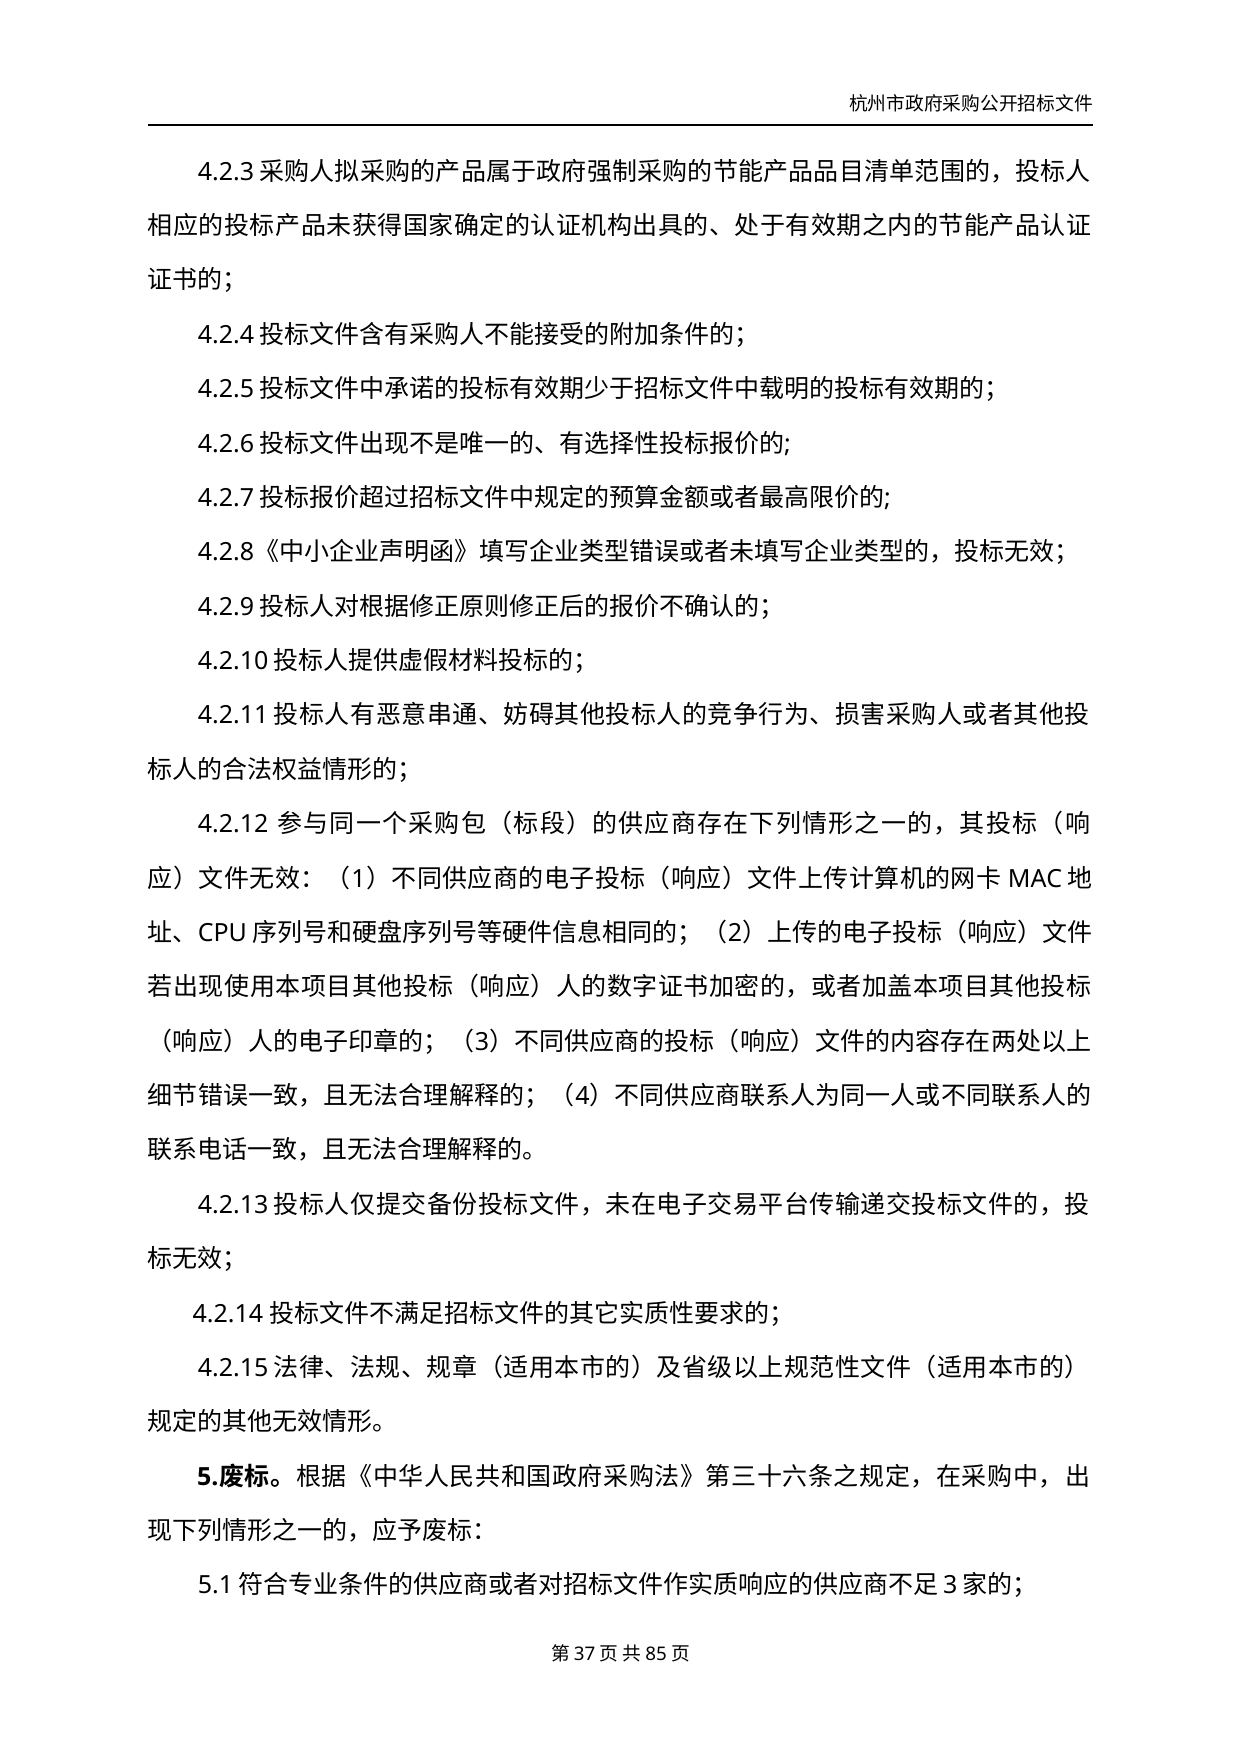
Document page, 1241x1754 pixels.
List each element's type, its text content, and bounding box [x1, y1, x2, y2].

text 4.2.10投标人提供虚假材料投标的； [148, 641, 1093, 677]
text 4.2.7投标报价超过招标文件中规定的预算金额或者最高限价的; [148, 477, 1093, 514]
text 4.2.13投标人仅提交备份投标文件，未在电子交易平台传输递交投标文件的，投标无效； [148, 1184, 1093, 1275]
text 4.2.6投标文件出现不是唯一的、有选择性投标报价的; [148, 423, 1093, 459]
text 4.2.3采购人拟采购的产品属于政府强制采购的节能产品品目清单范围的，投标人相应的投标产品未获得国家确定的认证机构出具的、处于有效期之内的节能产品认证证书的； [148, 151, 1093, 296]
text 4.2.15法律、法规、规章（适用本市的）及省级以上规范性文件（适用本市的）规定的其他无效情形。 [148, 1347, 1093, 1438]
subtitle 4.2.14 投标文件不满足招标文件的其它实质性要求的； [192, 1293, 1093, 1329]
text 4.2.9投标人对根据修正原则修正后的报价不确认的； [148, 586, 1093, 622]
text 4.2.4投标文件含有采购人不能接受的附加条件的； [148, 314, 1093, 351]
text 4.2.12 参与同一个采购包（标段）的供应商存在下列情形之一的，其投标（响应）文件无效：（1）不同供应商的电子投标（响应）文件上传计算机的网卡MAC地址、CPU序列号和硬盘序列号等硬件信息相同的；（2）上传的电子投标（响应）文件若出现使用本项目其他投标（响应）人的数字证书加密的，或者加盖本项目其他投标（响应）人的电子印章的；（3）不同供应商的投标（响应）文件的内容存在两处以上细节错误一致，且无法合理解释的；（4）不同供应商联系人为同一人或不同联系人的联系电话一致，且无法合理解释的。 [148, 804, 1093, 1166]
text 4.2.8《中小企业声明函》填写企业类型错误或者未填写企业类型的，投标无效； [148, 532, 1093, 568]
text 5.1符合专业条件的供应商或者对招标文件作实质响应的供应商不足3家的； [148, 1565, 1093, 1601]
text 4.2.11投标人有恶意串通、妨碍其他投标人的竞争行为、损害采购人或者其他投标人的合法权益情形的； [148, 695, 1093, 786]
text 5.废标。根据《中华人民共和国政府采购法》第三十六条之规定，在采购中，出现下列情形之一的，应予废标： [148, 1456, 1093, 1547]
text 4.2.5投标文件中承诺的投标有效期少于招标文件中载明的投标有效期的； [148, 369, 1093, 405]
